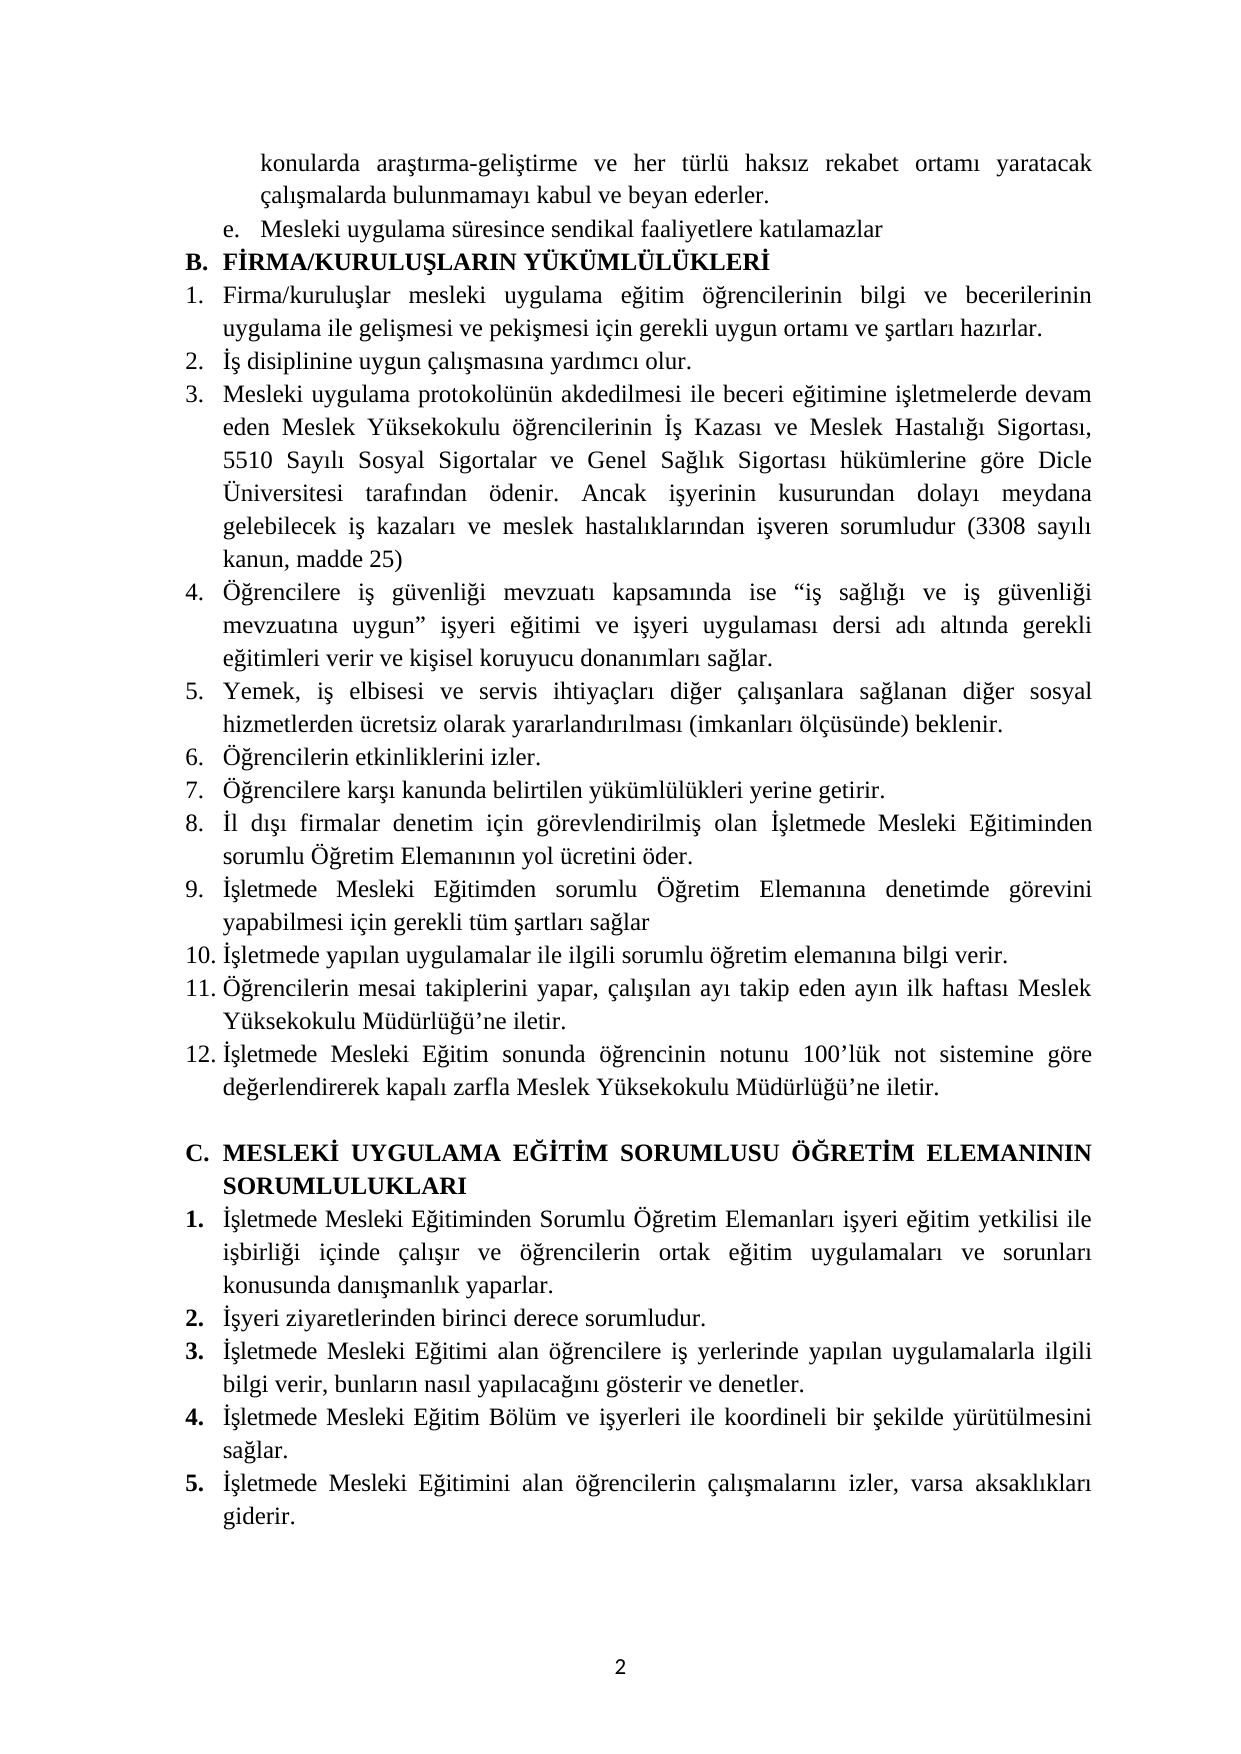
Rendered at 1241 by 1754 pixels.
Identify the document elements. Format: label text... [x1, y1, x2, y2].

list İşletmede yapılan uygulamalar ile ilgili sorumlu öğretim elemanına bilgi verir. [185, 940, 1093, 969]
list İşletmede Mesleki Eğitiminden Sorumlu Öğretim Elemanları işyeri eğitim yetkilisi ile işbirliği içinde çalışır ve öğrencilerin ortak eğitim uygulamaları ve sorunları konusunda danışmanlık yaparlar. [185, 1204, 1093, 1299]
list MESLEKİ UYGULAMA EĞİTİM SORUMLUSU ÖĞRETİM ELEMANININ SORUMLULUKLARI [185, 1138, 1093, 1200]
list İşletmede Mesleki Eğitimi alan öğrencilere iş yerlerinde yapılan uygulamalarla ilgili bilgi verir, bunların nasıl yapılacağını gösterir ve denetler. [185, 1336, 1093, 1398]
list Öğrencilere karşı kanunda belirtilen yükümlülükleri yerine getirir. [185, 775, 1093, 804]
list İşyeri ziyaretlerinden birinci derece sorumludur. [185, 1303, 1093, 1332]
list Öğrencilerin mesai takiplerini yapar, çalışılan ayı takip eden ayın ilk haftası Meslek Yüksekokulu Müdürlüğü’ne iletir. [185, 973, 1093, 1035]
list İşletmede Mesleki Eğitimden sorumlu Öğretim Elemanına denetimde görevini yapabilmesi için gerekli tüm şartları sağlar [185, 874, 1093, 936]
list İş disiplinine uygun çalışmasına yardımcı olur. [185, 346, 1093, 374]
list Mesleki uygulama protokolünün akdedilmesi ile beceri eğitimine işletmelerde devam eden Meslek Yüksekokulu öğrencilerinin İş Kazası ve Meslek Hastalığı Sigortası, 5510 Sayılı Sosyal Sigortalar ve Genel Sağlık Sigortası hükümlerine göre Dicle Üniversitesi tarafından ödenir. Ancak işyerinin kusurundan dolayı meydana gelebilecek iş kazaları ve meslek hastalıklarından işveren sorumludur (3308 sayılı kanun, madde 25) [185, 379, 1093, 573]
list İl dışı firmalar denetim için görevlendirilmiş olan İşletmede Mesleki Eğitiminden sorumlu Öğretim Elemanının yol ücretini öder. [185, 808, 1093, 870]
list Öğrencilere iş güvenliği mevzuatı kapsamında ise “iş sağlığı ve iş güvenliği mevzuatına uygun” işyeri eğitimi ve işyeri uygulaması dersi adı altında gerekli eğitimleri verir ve kişisel koruyucu donanımları sağlar. [185, 577, 1093, 672]
list FİRMA/KURULUŞLARIN YÜKÜMLÜLÜKLERİ [185, 247, 1093, 275]
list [223, 148, 1093, 209]
list İşletmede Mesleki Eğitim sonunda öğrencinin notunu 100’lük not sistemine göre değerlendirerek kapalı zarfla Meslek Yüksekokulu Müdürlüğü’ne iletir. [185, 1039, 1093, 1101]
list Mesleki uygulama süresince sendikal faaliyetlere katılamazlar [223, 214, 1093, 242]
list Öğrencilerin etkinliklerini izler. [185, 742, 1093, 771]
list İşletmede Mesleki Eğitim Bölüm ve işyerleri ile koordineli bir şekilde yürütülmesini sağlar. [185, 1402, 1093, 1464]
list İşletmede Mesleki Eğitimini alan öğrencilerin çalışmalarını izler, varsa aksaklıkları giderir. [185, 1468, 1093, 1530]
list Yemek, iş elbisesi ve servis ihtiyaçları diğer çalışanlara sağlanan diğer sosyal hizmetlerden ücretsiz olarak yararlandırılması (imkanları ölçüsünde) beklenir. [185, 676, 1093, 738]
list Firma/kuruluşlar mesleki uygulama eğitim öğrencilerinin bilgi ve becerilerinin uygulama ile gelişmesi ve pekişmesi için gerekli uygun ortamı ve şartları hazırlar. [185, 280, 1093, 341]
